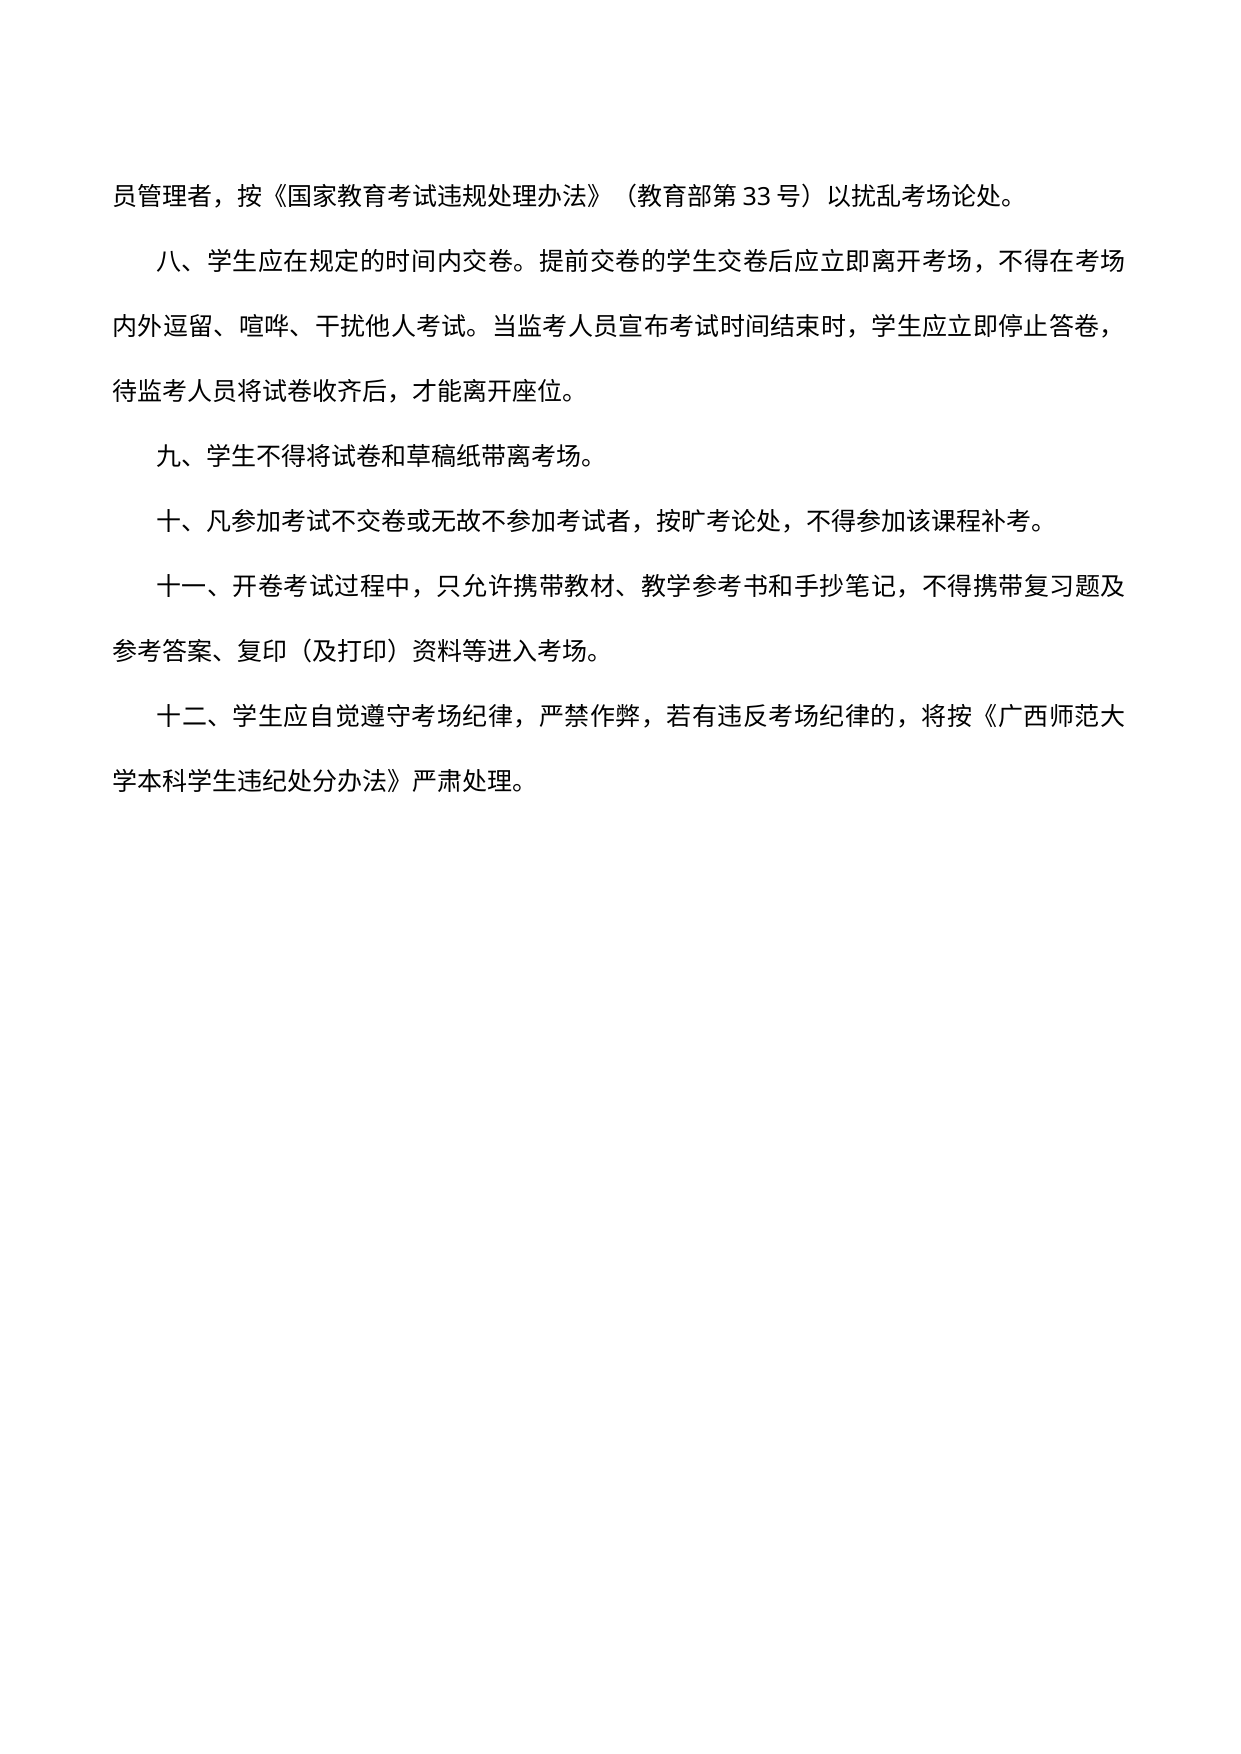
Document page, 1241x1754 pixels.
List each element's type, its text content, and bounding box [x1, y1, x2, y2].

text 八、学生应在规定的时间内交卷。提前交卷的学生交卷后应立即离开考场，不得在考场内外逗留、喧哗、干扰他人考试。当监考人员宣布考试时间结束时，学生应立即停止答卷，待监考人员将试卷收齐后，才能离开座位。 [112, 227, 1128, 422]
text 十二、学生应自觉遵守考场纪律，严禁作弊，若有违反考场纪律的，将按《广西师范大学本科学生违纪处分办法》严肃处理。 [112, 682, 1128, 812]
text 十一、开卷考试过程中，只允许携带教材、教学参考书和手抄笔记，不得携带复习题及参考答案、复印（及打印）资料等进入考场。 [112, 552, 1128, 682]
text 九、学生不得将试卷和草稿纸带离考场。 [112, 422, 1128, 487]
text 十、凡参加考试不交卷或无故不参加考试者，按旷考论处，不得参加该课程补考。 [112, 487, 1128, 552]
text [112, 162, 1128, 227]
